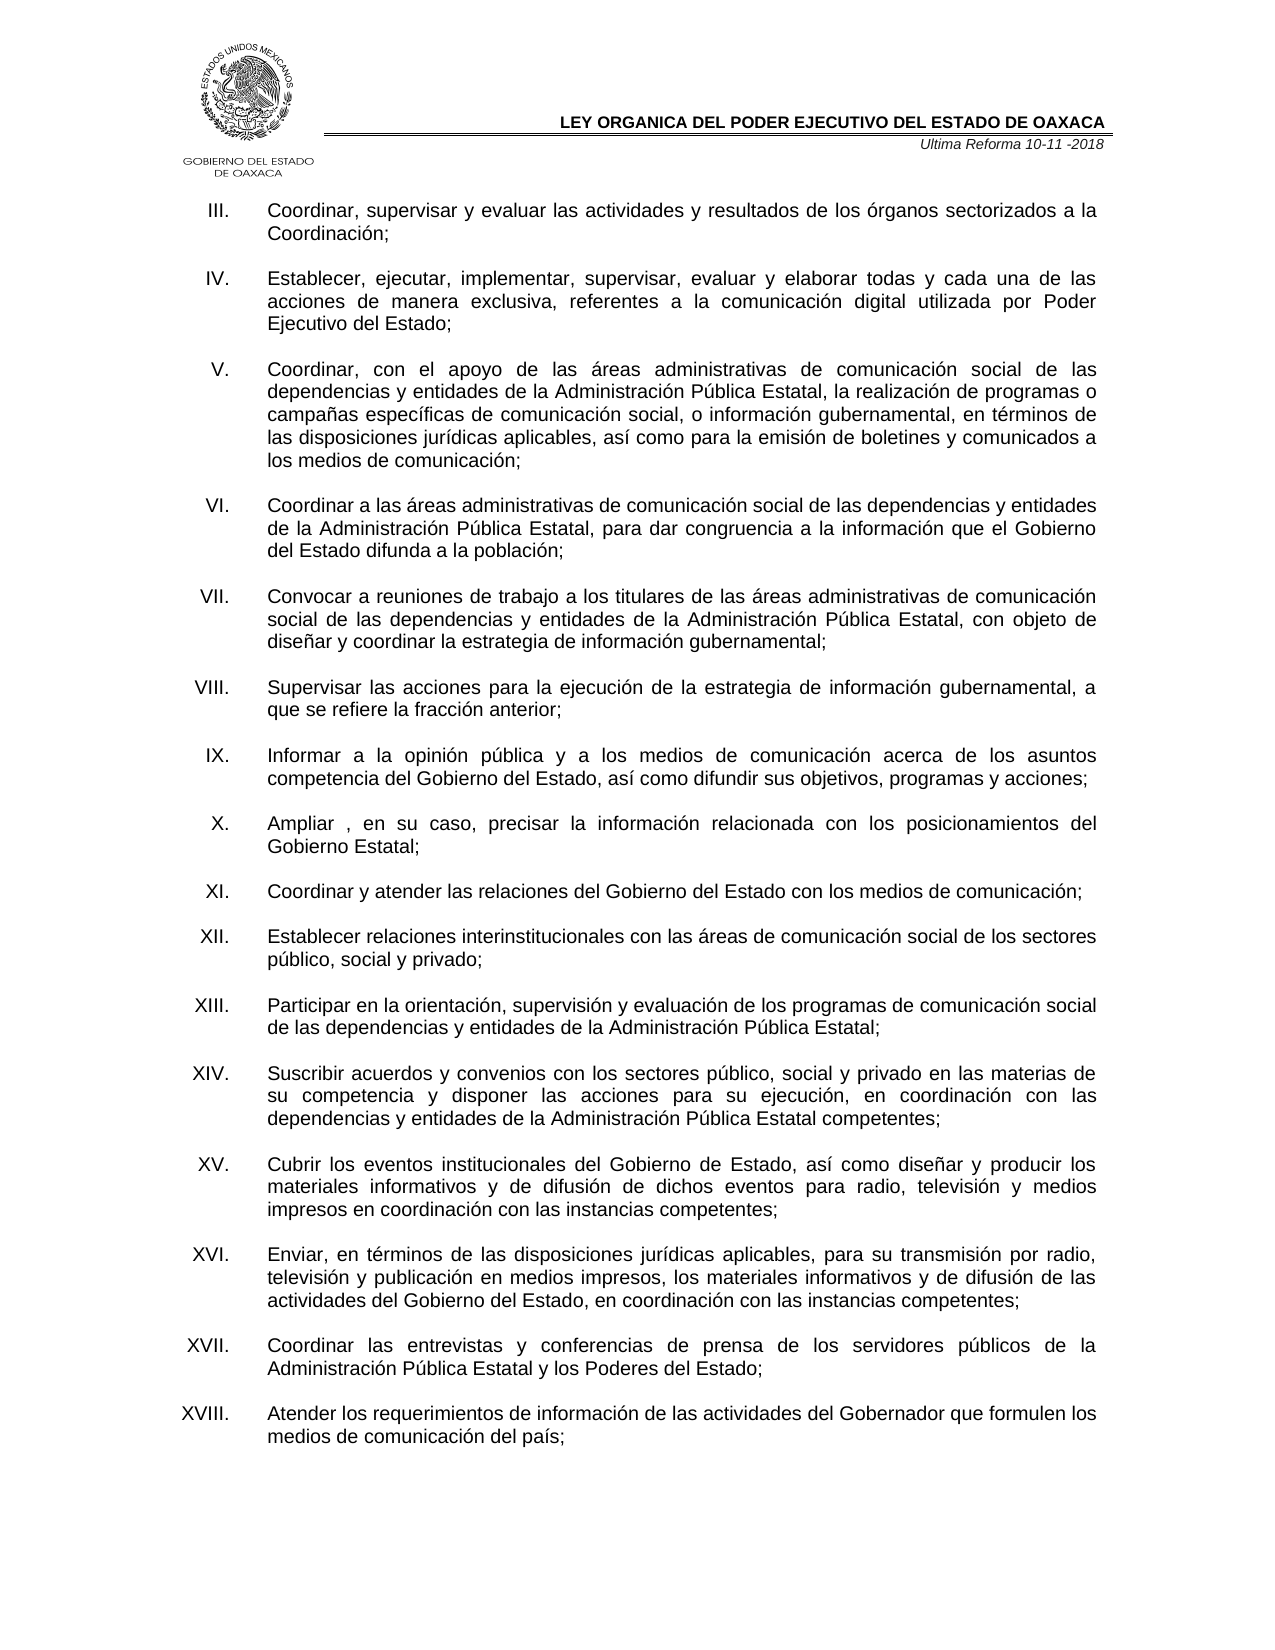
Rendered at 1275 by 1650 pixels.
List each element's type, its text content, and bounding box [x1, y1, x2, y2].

list Establecer relaciones interinstitucionales con las áreas de comunicación social de los sectores público, social y privado; [229, 925, 1098, 971]
list Ampliar , en su caso, precisar la información relacionada con los posicionamientos del Gobierno Estatal; [229, 812, 1098, 857]
list Cubrir los eventos institucionales del Gobierno de Estado, así como diseñar y producir los materiales informativos y de difusión de dichos eventos para radio, televisión y medios impresos en coordinación con las instancias competentes; [229, 1152, 1098, 1221]
list Convocar a reuniones de trabajo a los titulares de las áreas administrativas de comunicación social de las dependencias y entidades de la Administración Pública Estatal, con objeto de diseñar y coordinar la estrategia de información gubernamental; [229, 585, 1098, 653]
list Enviar, en términos de las disposiciones jurídicas aplicables, para su transmisión por radio, televisión y publicación en medios impresos, los materiales informativos y de difusión de las actividades del Gobierno del Estado, en coordinación con las instancias competentes; [229, 1243, 1098, 1311]
list Coordinar, con el apoyo de las áreas administrativas de comunicación social de las dependencias y entidades de la Administración Pública Estatal, la realización de programas o campañas específicas de comunicación social, o información gubernamental, en términos de las disposiciones jurídicas aplicables, así como para la emisión de boletines y comunicados a los medios de comunicación; [229, 358, 1098, 471]
list Coordinar, supervisar y evaluar las actividades y resultados de los órganos sectorizados a la Coordinación; [229, 199, 1098, 244]
picture [180, 40, 317, 180]
list Establecer, ejecutar, implementar, supervisar, evaluar y elaborar todas y cada una de las acciones de manera exclusiva, referentes a la comunicación digital utilizada por Poder Ejecutivo del Estado; [229, 267, 1098, 335]
list Supervisar las acciones para la ejecución de la estrategia de información gubernamental, a que se refiere la fracción anterior; [229, 676, 1098, 721]
list Atender los requerimientos de información de las actividades del Gobernador que formulen los medios de comunicación del país; [229, 1402, 1098, 1448]
list Informar a la opinión pública y a los medios de comunicación acerca de los asuntos competencia del Gobierno del Estado, así como difundir sus objetivos, programas y acciones; [229, 744, 1098, 789]
list Suscribir acuerdos y convenios con los sectores público, social y privado en las materias de su competencia y disponer las acciones para su ejecución, en coordinación con las dependencias y entidades de la Administración Pública Estatal competentes; [229, 1062, 1098, 1130]
list Coordinar las entrevistas y conferencias de prensa de los servidores públicos de la Administración Pública Estatal y los Poderes del Estado; [229, 1334, 1098, 1379]
list Participar en la orientación, supervisión y evaluación de los programas de comunicación social de las dependencias y entidades de la Administración Pública Estatal; [229, 993, 1098, 1039]
list Coordinar y atender las relaciones del Gobierno del Estado con los medios de comunicación; [229, 880, 1098, 903]
list Coordinar a las áreas administrativas de comunicación social de las dependencias y entidades de la Administración Pública Estatal, para dar congruencia a la información que el Gobierno del Estado difunda a la población; [229, 494, 1098, 562]
